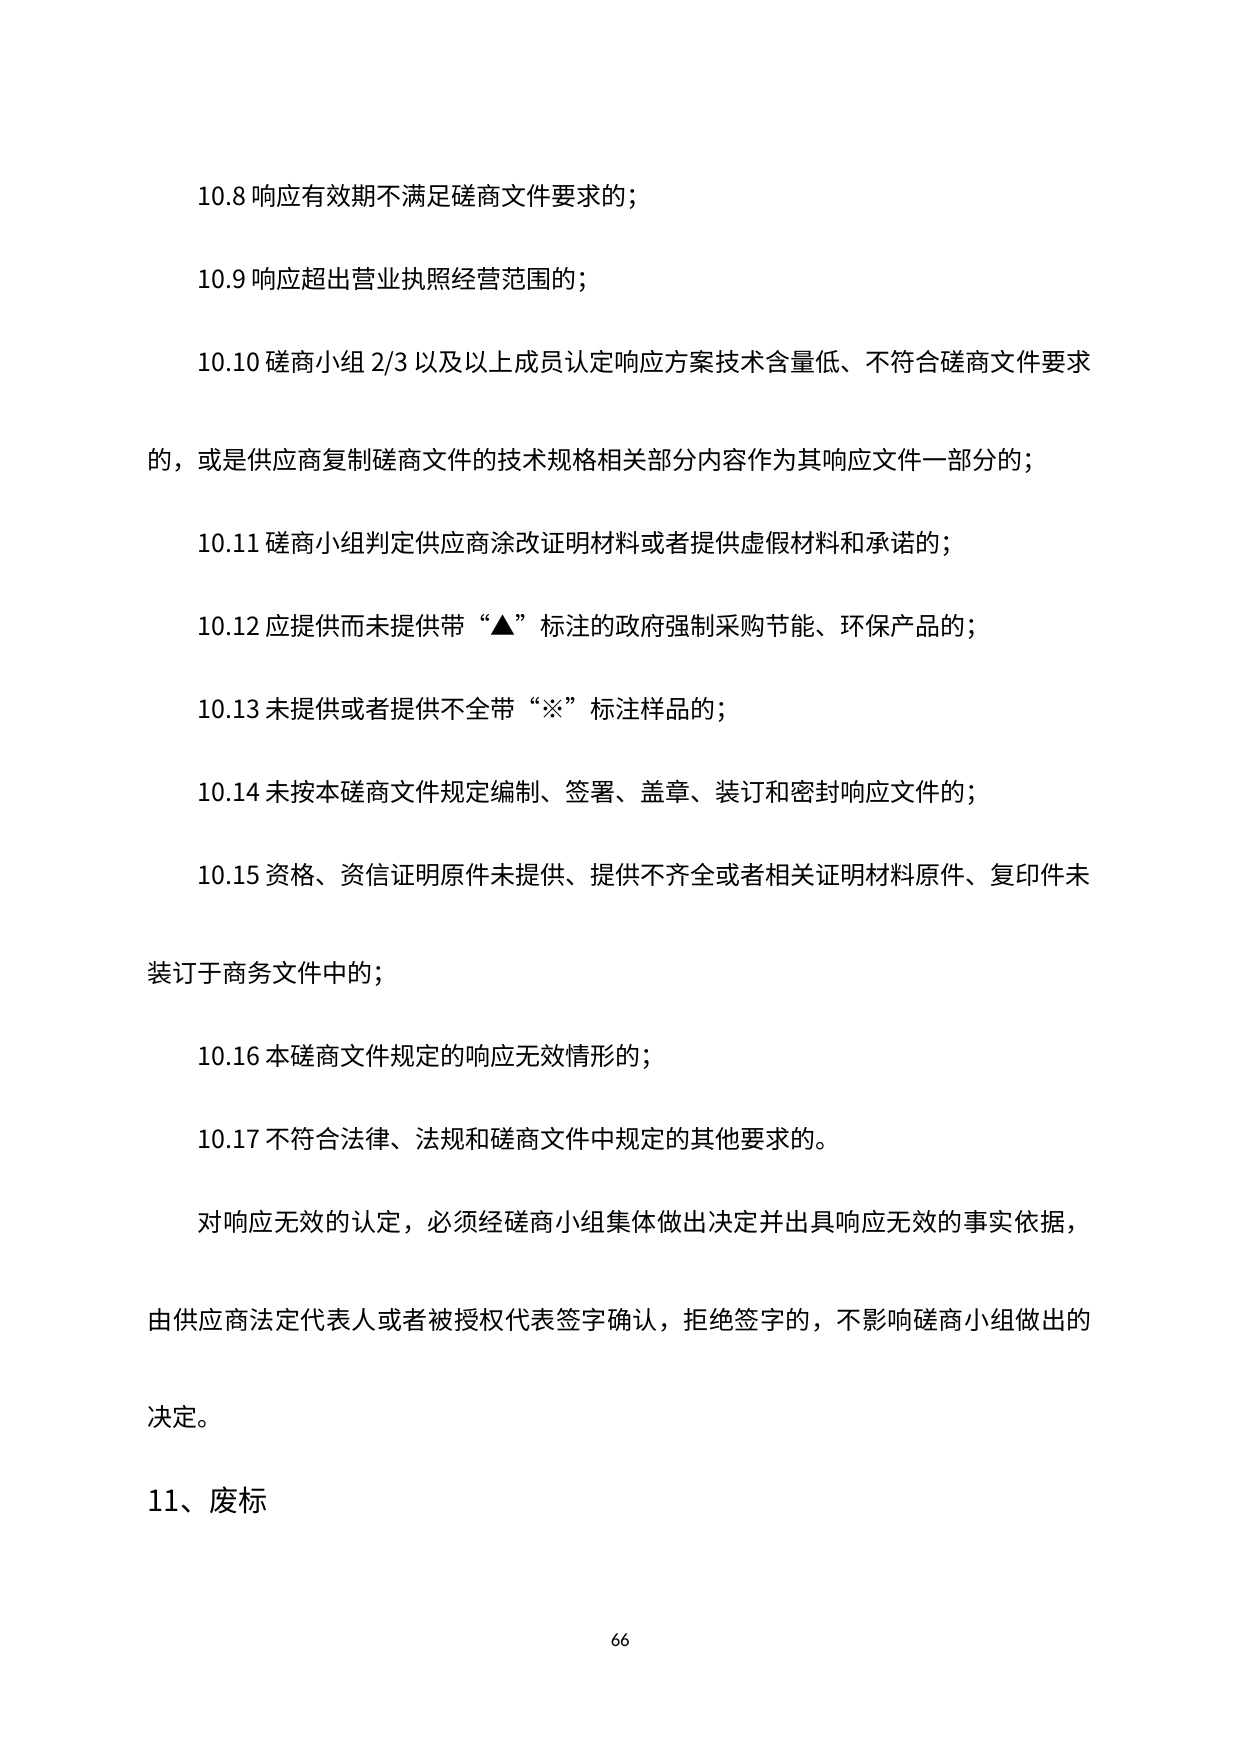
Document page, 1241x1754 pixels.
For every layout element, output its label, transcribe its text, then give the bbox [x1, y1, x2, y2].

text 10.13未提供或者提供不全带“※”标注样品的； [148, 675, 1092, 740]
text 10.8响应有效期不满足磋商文件要求的； [148, 162, 1092, 227]
text 10.14未按本磋商文件规定编制、签署、盖章、装订和密封响应文件的； [148, 758, 1092, 823]
text 10.16本磋商文件规定的响应无效情形的； [148, 1022, 1092, 1087]
text 10.12应提供而未提供带“▲”标注的政府强制采购节能、环保产品的； [148, 592, 1092, 657]
text 10.9响应超出营业执照经营范围的； [148, 245, 1092, 310]
text 10.11磋商小组判定供应商涂改证明材料或者提供虚假材料和承诺的； [148, 509, 1092, 574]
text 10.15资格、资信证明原件未提供、提供不齐全或者相关证明材料原件、复印件未装订于商务文件中的； [148, 841, 1092, 1004]
text 10.10磋商小组2/3以及以上成员认定响应方案技术含量低、不符合磋商文件要求的，或是供应商复制磋商文件的技术规格相关部分内容作为其响应文件一部分的； [148, 328, 1092, 491]
text 10.17不符合法律、法规和磋商文件中规定的其他要求的。 [148, 1105, 1092, 1170]
text 11、废标 [148, 1466, 1092, 1531]
text 对响应无效的认定，必须经磋商小组集体做出决定并出具响应无效的事实依据，由供应商法定代表人或者被授权代表签字确认，拒绝签字的，不影响磋商小组做出的决定。 [148, 1188, 1092, 1448]
